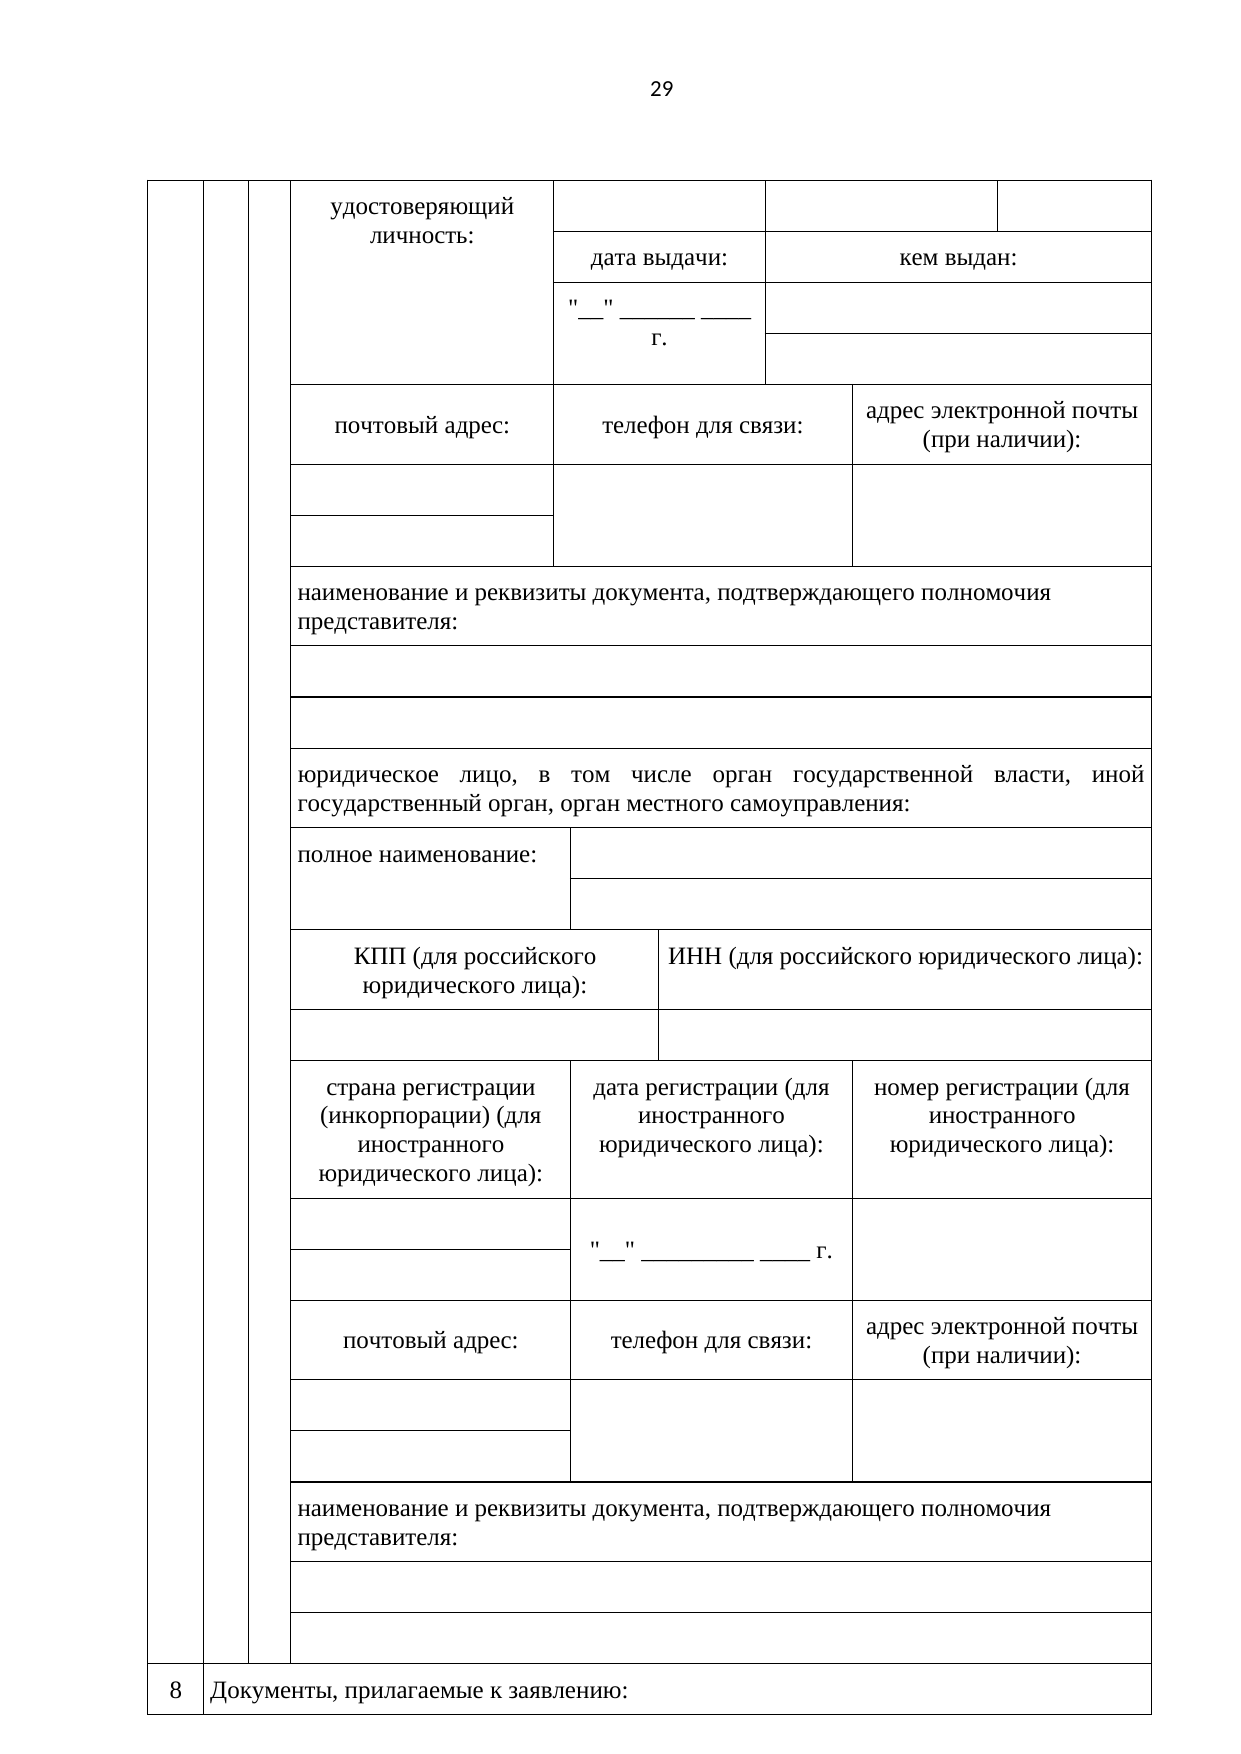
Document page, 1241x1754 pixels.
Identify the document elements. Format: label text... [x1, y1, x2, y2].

table_cell [853, 465, 1151, 566]
table_cell адрес электронной почты (при наличии): [853, 385, 1151, 463]
table_cell [554, 181, 765, 231]
table_cell КПП (для российского юридического лица): [291, 930, 658, 1009]
table_cell [291, 698, 1151, 747]
table_cell Документы, прилагаемые к заявлению: [204, 1664, 1151, 1714]
table_cell страна регистрации (инкорпорации) (для иностранного юридического лица): [291, 1061, 570, 1197]
table_cell [291, 1562, 1151, 1612]
table_cell [766, 181, 997, 231]
table_cell номер регистрации (для иностранного юридического лица): [853, 1061, 1151, 1197]
table_cell наименование и реквизиты документа, подтверждающего полномочия представителя: [291, 1483, 1151, 1561]
table_cell [554, 465, 852, 566]
table_cell почтовый адрес: [291, 385, 553, 463]
table_cell [853, 1380, 1151, 1481]
table_cell [998, 181, 1151, 231]
table_cell "__" ______ ____ г. [554, 283, 765, 384]
table_cell [853, 1199, 1151, 1299]
table_cell ИНН (для российского юридического лица): [659, 930, 1151, 1009]
table_cell кем выдан: [766, 232, 1151, 282]
table_cell [766, 334, 1151, 384]
table_cell [571, 879, 1151, 929]
table_cell [291, 1010, 658, 1060]
table_cell [571, 828, 1151, 878]
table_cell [291, 181, 553, 384]
table_cell [291, 1613, 1151, 1663]
table_cell [291, 1431, 570, 1481]
table_cell [571, 1380, 852, 1481]
table_cell "__" _________ ____ г. [571, 1199, 852, 1299]
table_cell полное наименование: [291, 828, 570, 929]
table_cell [291, 1199, 570, 1248]
table_cell дата регистрации (для иностранного юридического лица): [571, 1061, 852, 1197]
table_cell [291, 516, 553, 566]
table_cell дата выдачи: [554, 232, 765, 282]
table_cell [291, 465, 553, 514]
table_cell телефон для связи: [554, 385, 852, 463]
table_cell наименование и реквизиты документа, подтверждающего полномочия представителя: [291, 567, 1151, 645]
table_cell [766, 283, 1151, 333]
table_cell [291, 1380, 570, 1430]
table_cell юридическое лицо, в том числе орган государственной власти, иной государственный орган, орган местного самоуправления: [291, 749, 1151, 827]
table_cell телефон для связи: [571, 1301, 852, 1379]
table_cell [291, 1250, 570, 1299]
table_cell [291, 646, 1151, 696]
table_cell 8 [148, 1664, 203, 1714]
table_cell [659, 1010, 1151, 1060]
table_cell адрес электронной почты (при наличии): [853, 1301, 1151, 1379]
table_cell почтовый адрес: [291, 1301, 570, 1379]
